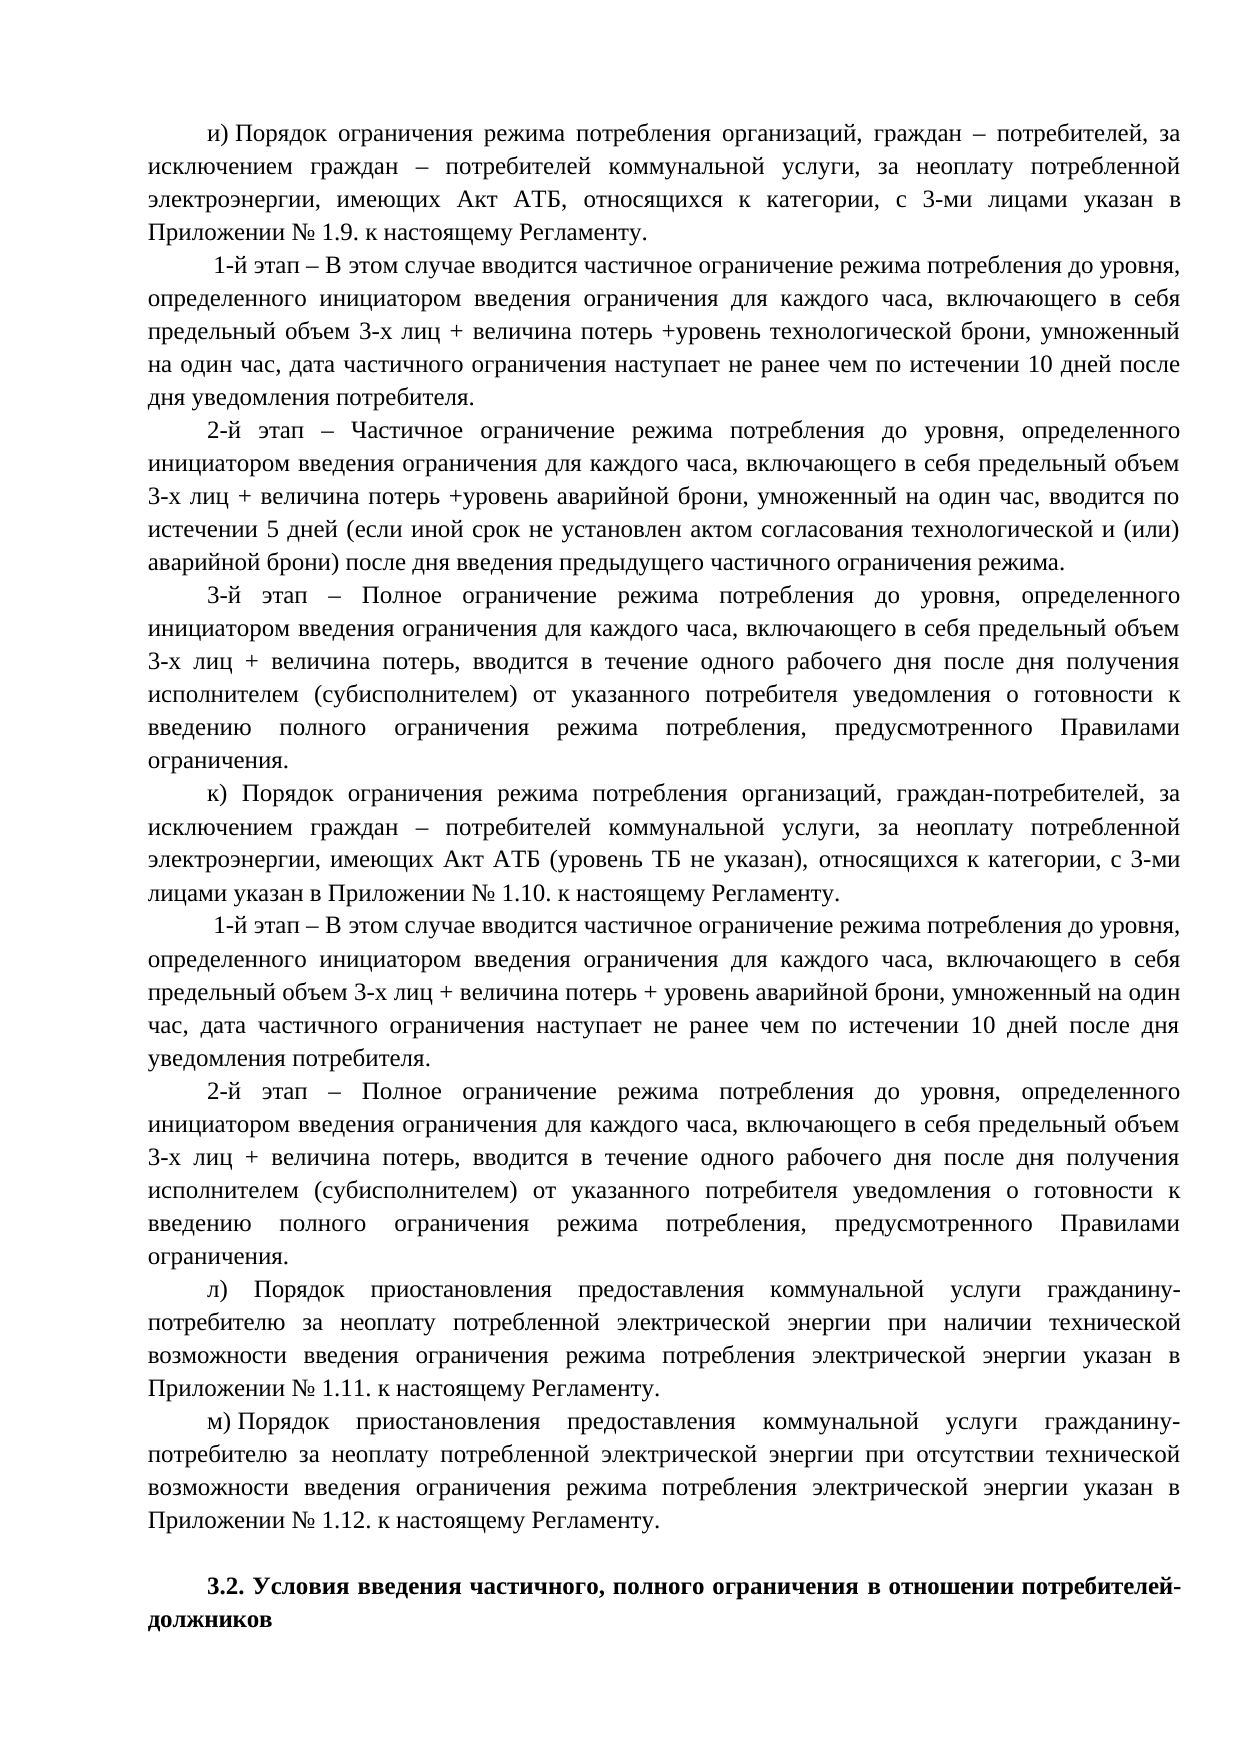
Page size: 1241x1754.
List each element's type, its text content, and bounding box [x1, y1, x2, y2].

text 3.2. Условия введения частичного, полного ограничения в отношении потребителей-должников [148, 1571, 1181, 1633]
text и) Порядок ограничения режима потребления организаций, граждан – потребителей, за исключением граждан – потребителей коммунальной услуги, за неоплату потребленной электроэнергии, имеющих Акт АТБ, относящихся к категории, с 3-ми лицами указан в Приложении № 1.9. к настоящему Регламенту. [148, 118, 1181, 246]
text к) Порядок ограничения режима потребления организаций, граждан-потребителей, за исключением граждан – потребителей коммунальной услуги, за неоплату потребленной электроэнергии, имеющих Акт АТБ (уровень ТБ не указан), относящихся к категории, с 3-ми лицами указан в Приложении № 1.10. к настоящему Регламенту. [148, 778, 1181, 906]
text 2-й этап – Частичное ограничение режима потребления до уровня, определенного инициатором введения ограничения для каждого часа, включающего в себя предельный объем 3-х лиц + величина потерь +уровень аварийной брони, умноженный на один час, вводится по истечении 5 дней (если иной срок не установлен актом согласования технологической и (или) аварийной брони) после дня введения предыдущего частичного ограничения режима. [148, 415, 1181, 576]
text м) Порядок приостановления предоставления коммунальной услуги гражданину-потребителю за неоплату потребленной электрической энергии при отсутствии технической возможности введения ограничения режима потребления электрической энергии указан в Приложении № 1.12. к настоящему Регламенту. [148, 1406, 1181, 1534]
text 2-й этап – Полное ограничение режима потребления до уровня, определенного инициатором введения ограничения для каждого часа, включающего в себя предельный объем 3-х лиц + величина потерь, вводится в течение одного рабочего дня после дня получения исполнителем (субисполнителем) от указанного потребителя уведомления о готовности к введению полного ограничения режима потребления, предусмотренного Правилами ограничения. [148, 1076, 1181, 1269]
text 1-й этап – В этом случае вводится частичное ограничение режима потребления до уровня, определенного инициатором введения ограничения для каждого часа, включающего в себя предельный объем 3-х лиц + величина потерь + уровень аварийной брони, умноженный на один час, дата частичного ограничения наступает не ранее чем по истечении 10 дней после дня уведомления потребителя. [148, 911, 1181, 1071]
text 1-й этап – В этом случае вводится частичное ограничение режима потребления до уровня, определенного инициатором введения ограничения для каждого часа, включающего в себя предельный объем 3-х лиц + величина потерь +уровень технологической брони, умноженный на один час, дата частичного ограничения наступает не ранее чем по истечении 10 дней после дня уведомления потребителя. [148, 250, 1181, 411]
text 3-й этап – Полное ограничение режима потребления до уровня, определенного инициатором введения ограничения для каждого часа, включающего в себя предельный объем 3-х лиц + величина потерь, вводится в течение одного рабочего дня после дня получения исполнителем (субисполнителем) от указанного потребителя уведомления о готовности к введению полного ограничения режима потребления, предусмотренного Правилами ограничения. [148, 580, 1181, 774]
text л) Порядок приостановления предоставления коммунальной услуги гражданину-потребителю за неоплату потребленной электрической энергии при наличии технической возможности введения ограничения режима потребления электрической энергии указан в Приложении № 1.11. к настоящему Регламенту. [148, 1274, 1181, 1402]
